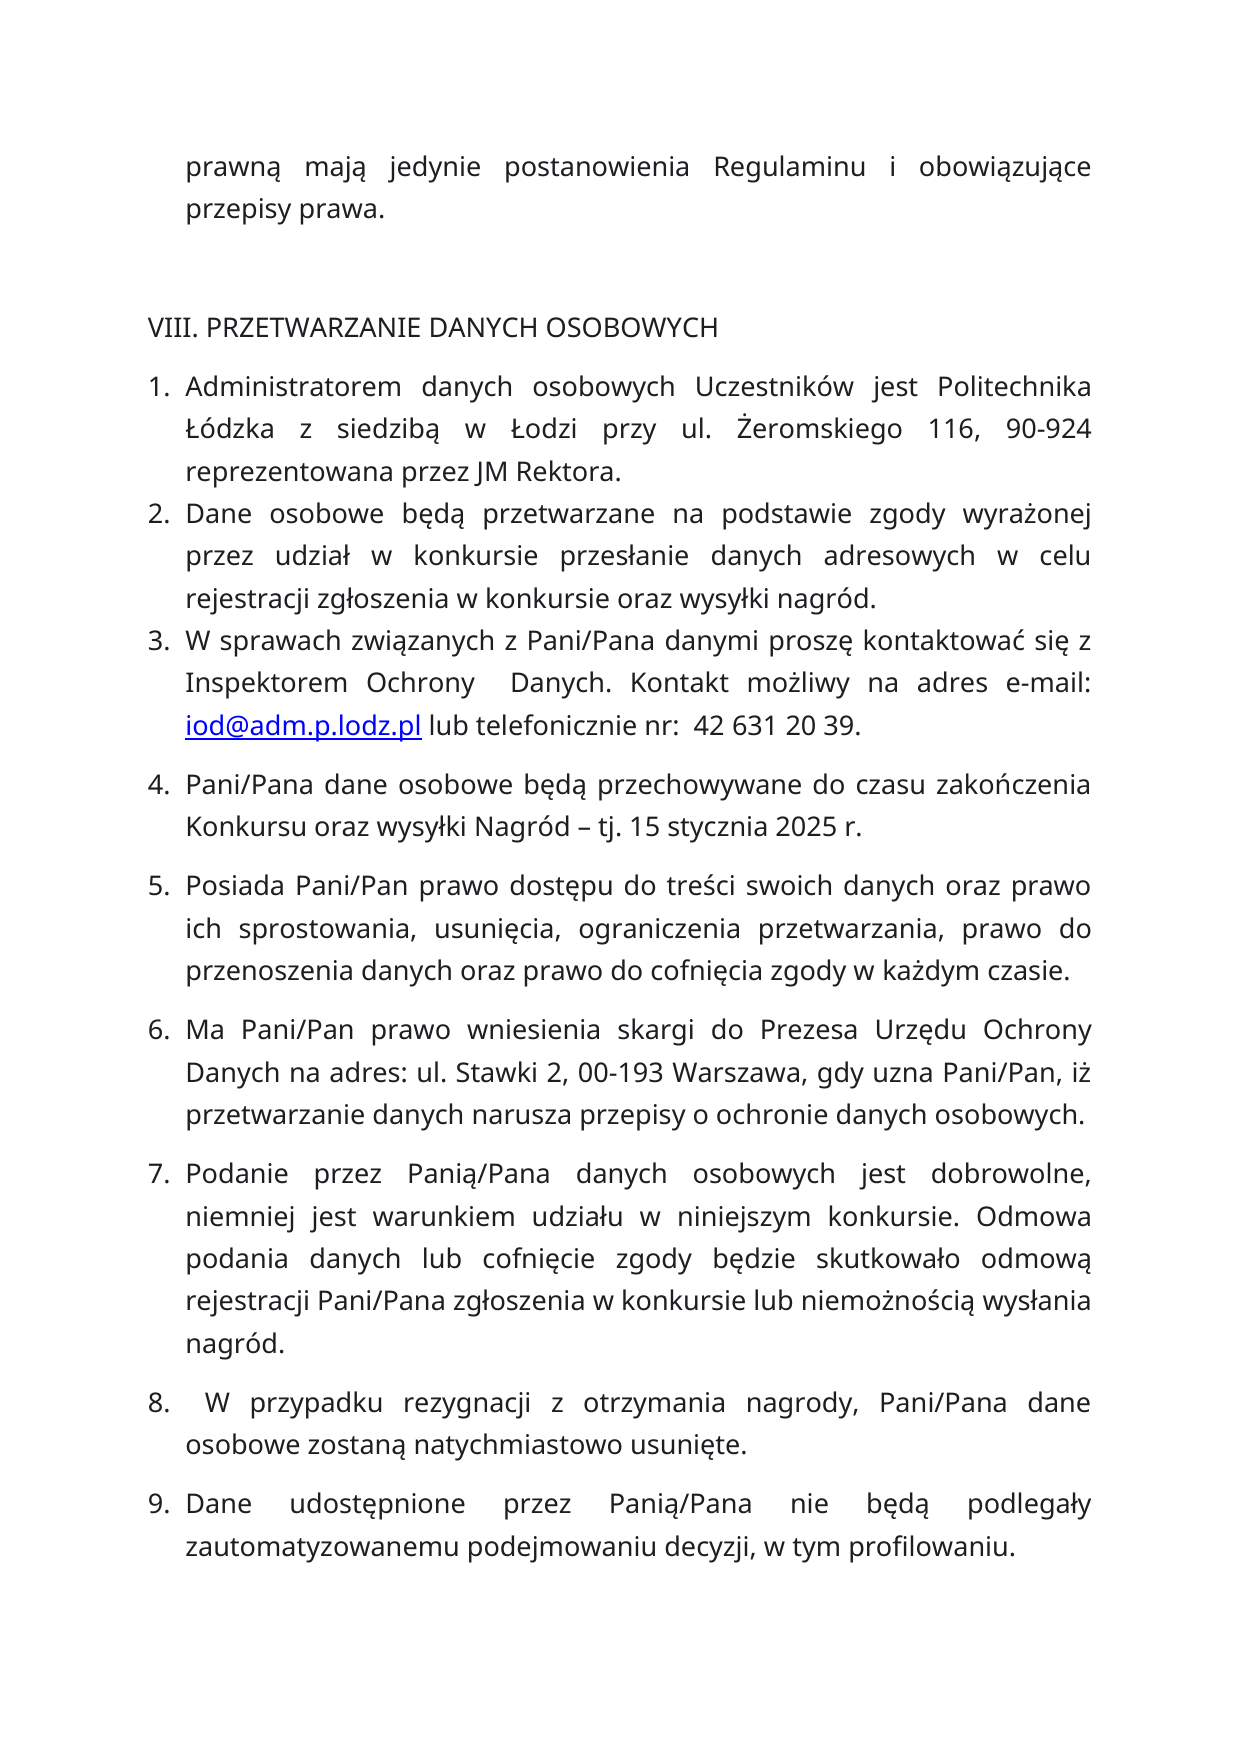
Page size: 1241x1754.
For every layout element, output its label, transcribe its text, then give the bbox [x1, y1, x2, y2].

list Dane osobowe będą przetwarzane na podstawie zgody wyrażonej przez udział w konkursie przesłanie danych adresowych w celu rejestracji zgłoszenia w konkursie oraz wysyłki nagród. [148, 494, 1093, 616]
list W przypadku rezygnacji z otrzymania nagrody, Pani/Pana dane osobowe zostaną natychmiastowo usunięte. [148, 1383, 1093, 1462]
list Ma Pani/Pan prawo wniesienia skargi do Prezesa Urzędu Ochrony Danych na adres: ul. Stawki 2, 00-193 Warszawa, gdy uzna Pani/Pan, iż przetwarzanie danych narusza przepisy o ochronie danych osobowych. [148, 1011, 1093, 1132]
list Podanie przez Panią/Pana danych osobowych jest dobrowolne, niemniej jest warunkiem udziału w niniejszym konkursie. Odmowa podania danych lub cofnięcie zgody będzie skutkowało odmową rejestracji Pani/Pana zgłoszenia w konkursie lub niemożnością wysłania nagród. [148, 1154, 1093, 1361]
list Posiada Pani/Pan prawo dostępu do treści swoich danych oraz prawo ich sprostowania, usunięcia, ograniczenia przetwarzania, prawo do przenoszenia danych oraz prawo do cofnięcia zgody w każdym czasie. [148, 867, 1093, 988]
list W sprawach związanych z Pani/Pana danymi proszę kontaktować się z Inspektorem Ochrony Danych. Kontakt możliwy na adres e-mail: iod@adm.p.lodz.pl lub telefonicznie nr: 42 631 20 39. [148, 622, 1093, 743]
list Administratorem danych osobowych Uczestników jest Politechnika Łódzka z siedzibą w Łodzi przy ul. Żeromskiego 116, 90-924 reprezentowana przez JM Rektora. [148, 367, 1093, 489]
list Dane udostępnione przez Panią/Pana nie będą podlegały zautomatyzowanemu podejmowaniu decyzji, w tym profilowaniu. [148, 1485, 1093, 1564]
text VIII. PRZETWARZANIE DANYCH OSOBOWYCH [148, 308, 1093, 345]
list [148, 148, 1093, 227]
list Pani/Pana dane osobowe będą przechowywane do czasu zakończenia Konkursu oraz wysyłki Nagród – tj. 15 stycznia 2025 r. [148, 765, 1093, 845]
